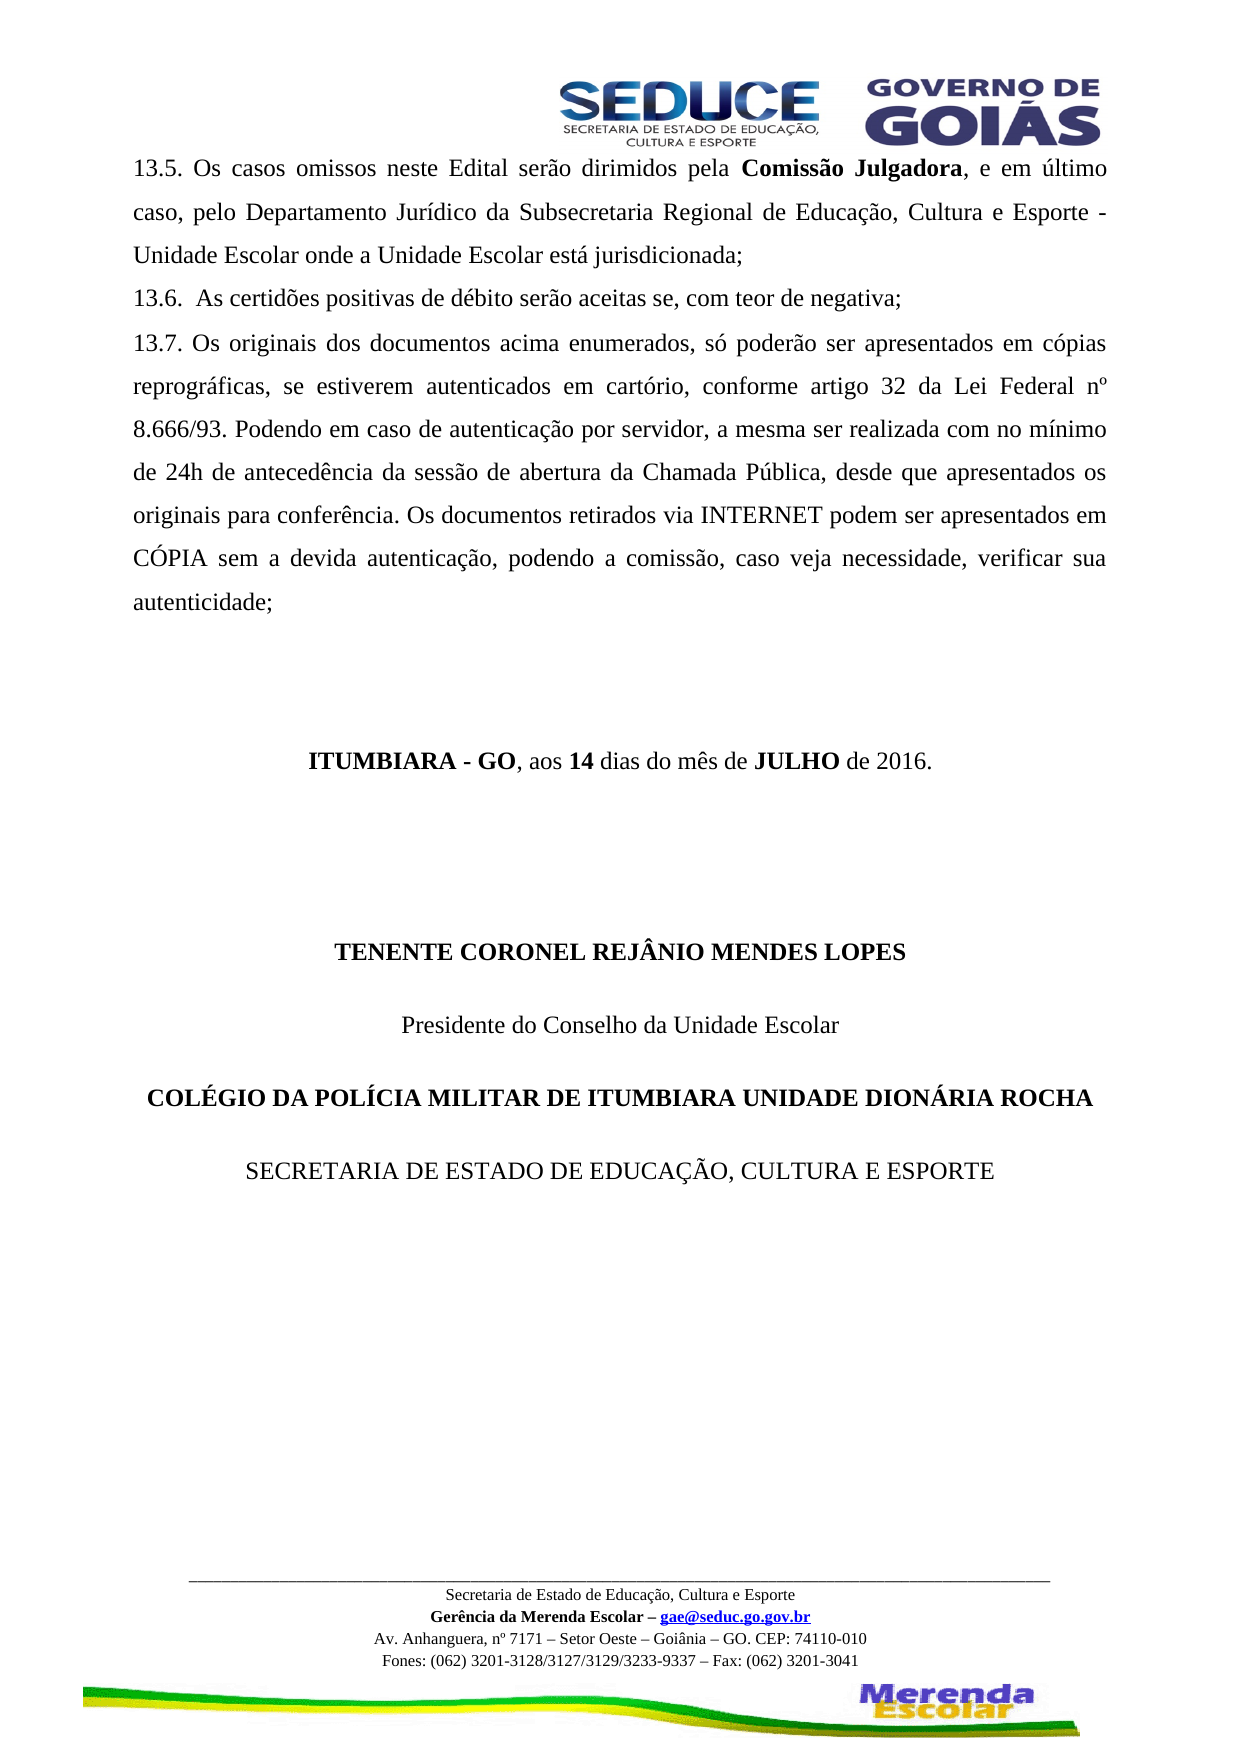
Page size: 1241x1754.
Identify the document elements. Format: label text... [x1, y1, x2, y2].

picture [559, 73, 1108, 154]
text 13.5. Os casos omissos neste Edital serão dirimidos pela Comissão Julgadora, e em último caso, pelo Departamento Jurídico da Subsecretaria Regional de Educação, Cultura e Esporte - Unidade Escolar onde a Unidade Escolar está jurisdicionada; [133, 153, 1107, 268]
text SECRETARIA DE ESTADO DE EDUCAÇÃO, CULTURA E ESPORTE [133, 1156, 1107, 1185]
text TENENTE CORONEL REJÂNIO MENDES LOPES [133, 937, 1107, 966]
text 13.6. As certidões positivas de débito serão aceitas se, com teor de negativa; [133, 283, 1107, 312]
text COLÉGIO DA POLÍCIA MILITAR DE ITUMBIARA UNIDADE DIONÁRIA ROCHA [133, 1083, 1107, 1112]
text ITUMBIARA - GO, aos 14 dias do mês de JULHO de 2016. [133, 746, 1107, 775]
text 13.7. Os originais dos documentos acima enumerados, só poderão ser apresentados em cópias reprográficas, se estiverem autenticados em cartório, conforme artigo 32 da Lei Federal nº 8.666/93. Podendo em caso de autenticação por servidor, a mesma ser realizada com no mínimo de 24h de antecedência da sessão de abertura da Chamada Pública, desde que apresentados os originais para conferência. Os documentos retirados via INTERNET podem ser apresentados em CÓPIA sem a devida autenticação, podendo a comissão, caso veja necessidade, verificar sua autenticidade; [133, 328, 1107, 615]
text Presidente do Conselho da Unidade Escolar [133, 1010, 1107, 1039]
